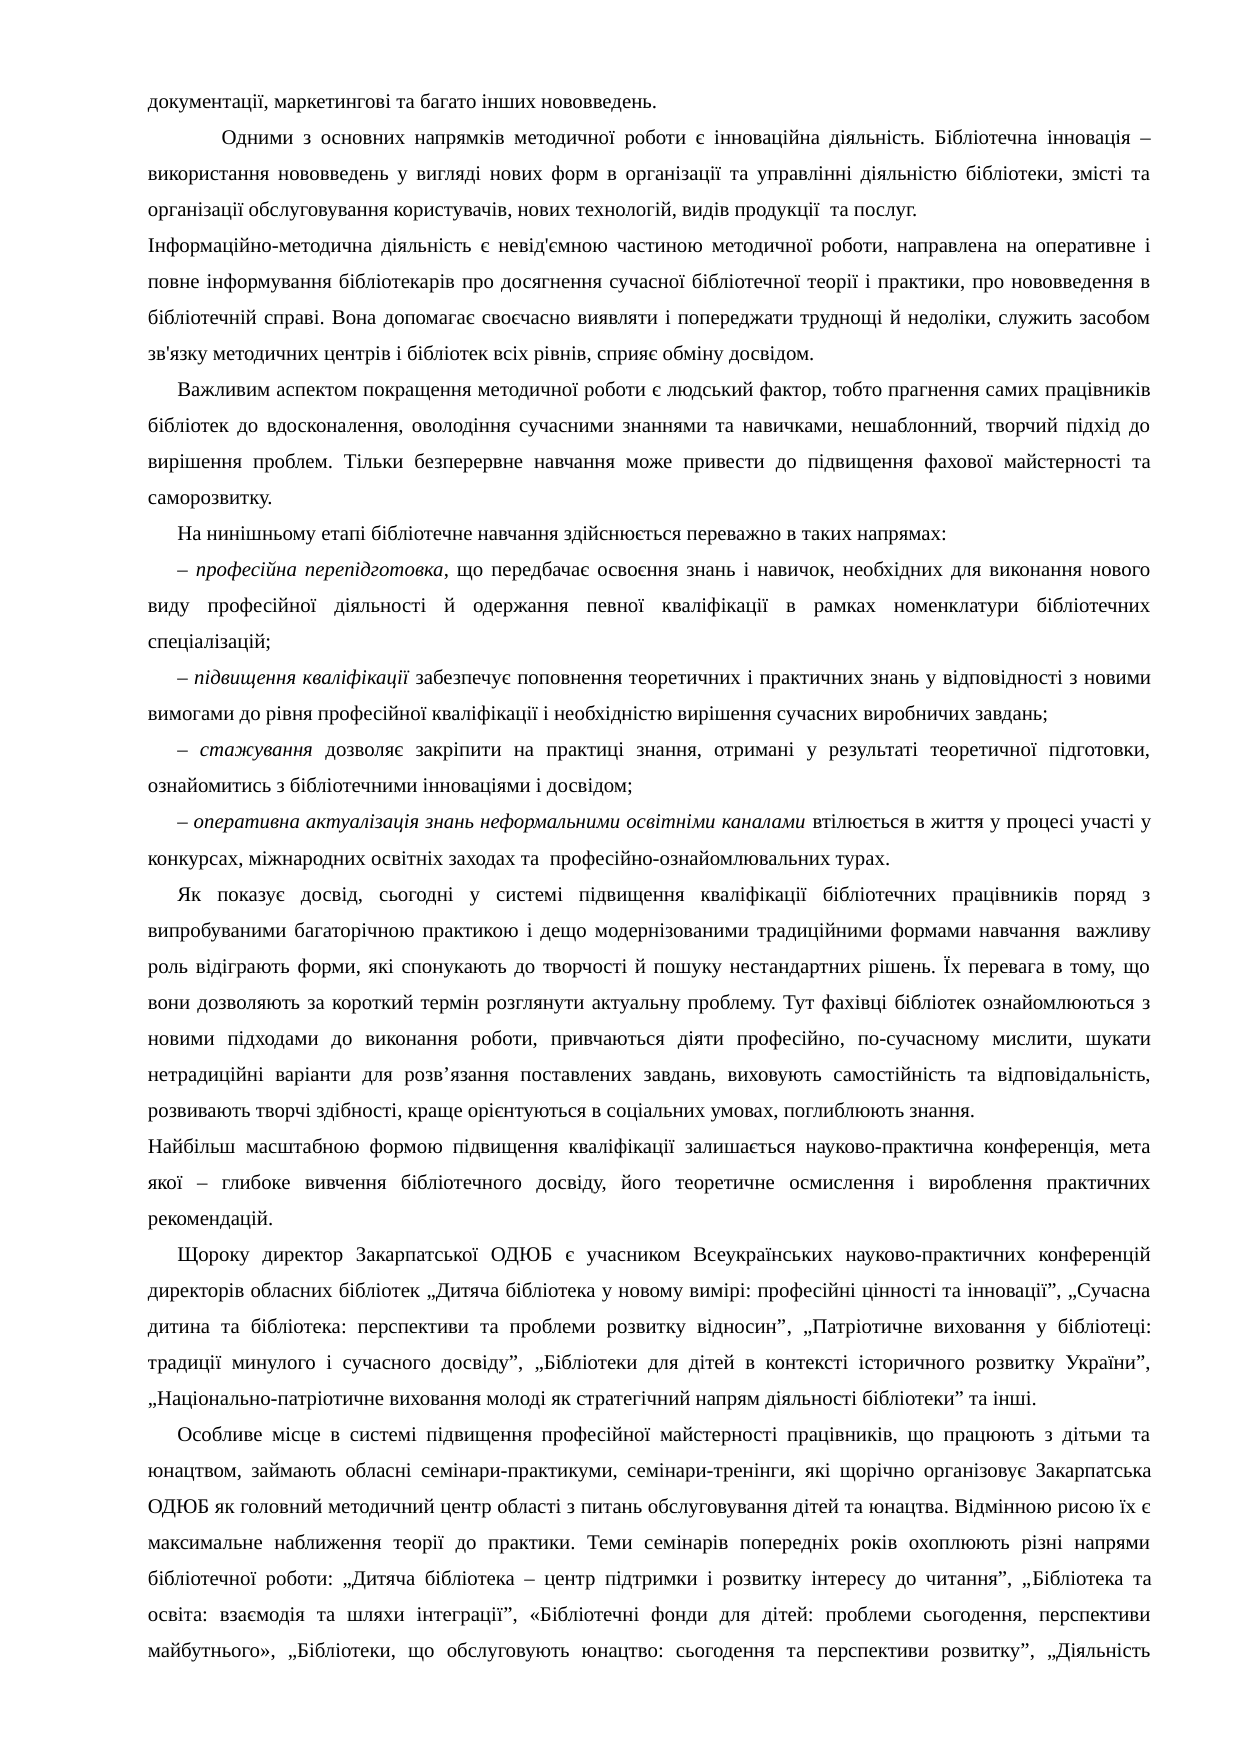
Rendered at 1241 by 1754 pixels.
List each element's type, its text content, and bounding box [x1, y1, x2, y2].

text Важливим аспектом покращення методичної роботи є людський фактор, тобто прагнення самих працівників бібліотек до вдосконалення, оволодіння сучасними знаннями та навичками, нешаблонний, творчий підхід до вирішення проблем. Тільки безперервне навчання може привести до підвищення фахової майстерності та саморозвитку. [148, 341, 1152, 473]
text Одними з основних напрямків методичної роботи є інноваційна діяльність. Бібліотечна інновація – використання нововведень у вигляді нових форм в організації та управлінні діяльністю бібліотеки, змісті та організації обслуговування користувачів, нових технологій, видів продукції та послуг. [148, 88, 1152, 185]
text Як показує досвід, сьогодні у системі підвищення кваліфікації бібліотечних працівників поряд з випробуваними багаторічною практикою і дещо модернізованими традиційними формами навчання важливу роль відіграють форми, які спонукають до творчості й пошуку нестандартних рішень. Їх перевага в тому, що вони дозволяють за короткий термін розглянути актуальну проблему. Тут фахівці бібліотек ознайомлюються з новими підходами до виконання роботи, привчаються діяти професійно, по-сучасному мислити, шукати нетрадиційні варіанти для розв’язання поставлених завдань, виховують самостійність та відповідальність, розвивають творчі здібності, краще орієнтуються в соціальних умовах, поглиблюють знання. [148, 845, 1152, 1086]
text На нинішньому етапі бібліотечне навчання здійснюється переважно в таких напрямах: [148, 485, 1152, 509]
text – оперативна актуалізація знань неформальними освітніми каналами втілюється в життя у процесі участі у конкурсах, міжнародних освітніх заходах та професійно-ознайомлювальних турах. [148, 773, 1152, 833]
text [148, 1386, 1152, 1662]
text – підвищення кваліфікації забезпечує поповнення теоретичних і практичних знань у відповідності з новими вимогами до рівня професійної кваліфікації і необхідністю вирішення сучасних виробничих завдань; [148, 629, 1152, 689]
text – стажування дозволяє закріпити на практиці знання, отримані у результаті теоретичної підготовки, ознайомитись з бібліотечними інноваціями і досвідом; [148, 701, 1152, 761]
text Найбільш масштабною формою підвищення кваліфікації залишається науково-практична конференція, мета якої – глибоке вивчення бібліотечного досвіду, його теоретичне осмислення і вироблення практичних рекомендацій. [148, 1098, 1152, 1194]
text – професійна перепідготовка, що передбачає освоєння знань і навичок, необхідних для виконання нового виду професійної діяльності й одержання певної кваліфікації в рамках номенклатури бібліотечних спеціалізацій; [148, 521, 1152, 617]
text Інформаційно-методична діяльність є невід'ємною частиною методичної роботи, направлена на оперативне і повне інформування бібліотекарів про досягнення сучасної бібліотечної теорії і практики, про нововведення в бібліотечній справі. Вона допомагає своєчасно виявляти і попереджати труднощі й недоліки, служить засобом зв'язку методичних центрів і бібліотек всіх рівнів, сприяє обміну досвідом. [148, 197, 1152, 329]
text Щороку директор Закарпатської ОДЮБ є учасником Всеукраїнських науково-практичних конференцій директорів обласних бібліотек „Дитяча бібліотека у новому вимірі: професійні цінності та інновації”, „Сучасна дитина та бібліотека: перспективи та проблеми розвитку відносин”, „Патріотичне виховання у бібліотеці: традиції минулого і сучасного досвіду”, „Бібліотеки для дітей в контексті історичного розвитку України”, „Національно-патріотичне виховання молоді як стратегічний напрям діяльності бібліотеки” та інші. [148, 1206, 1152, 1374]
